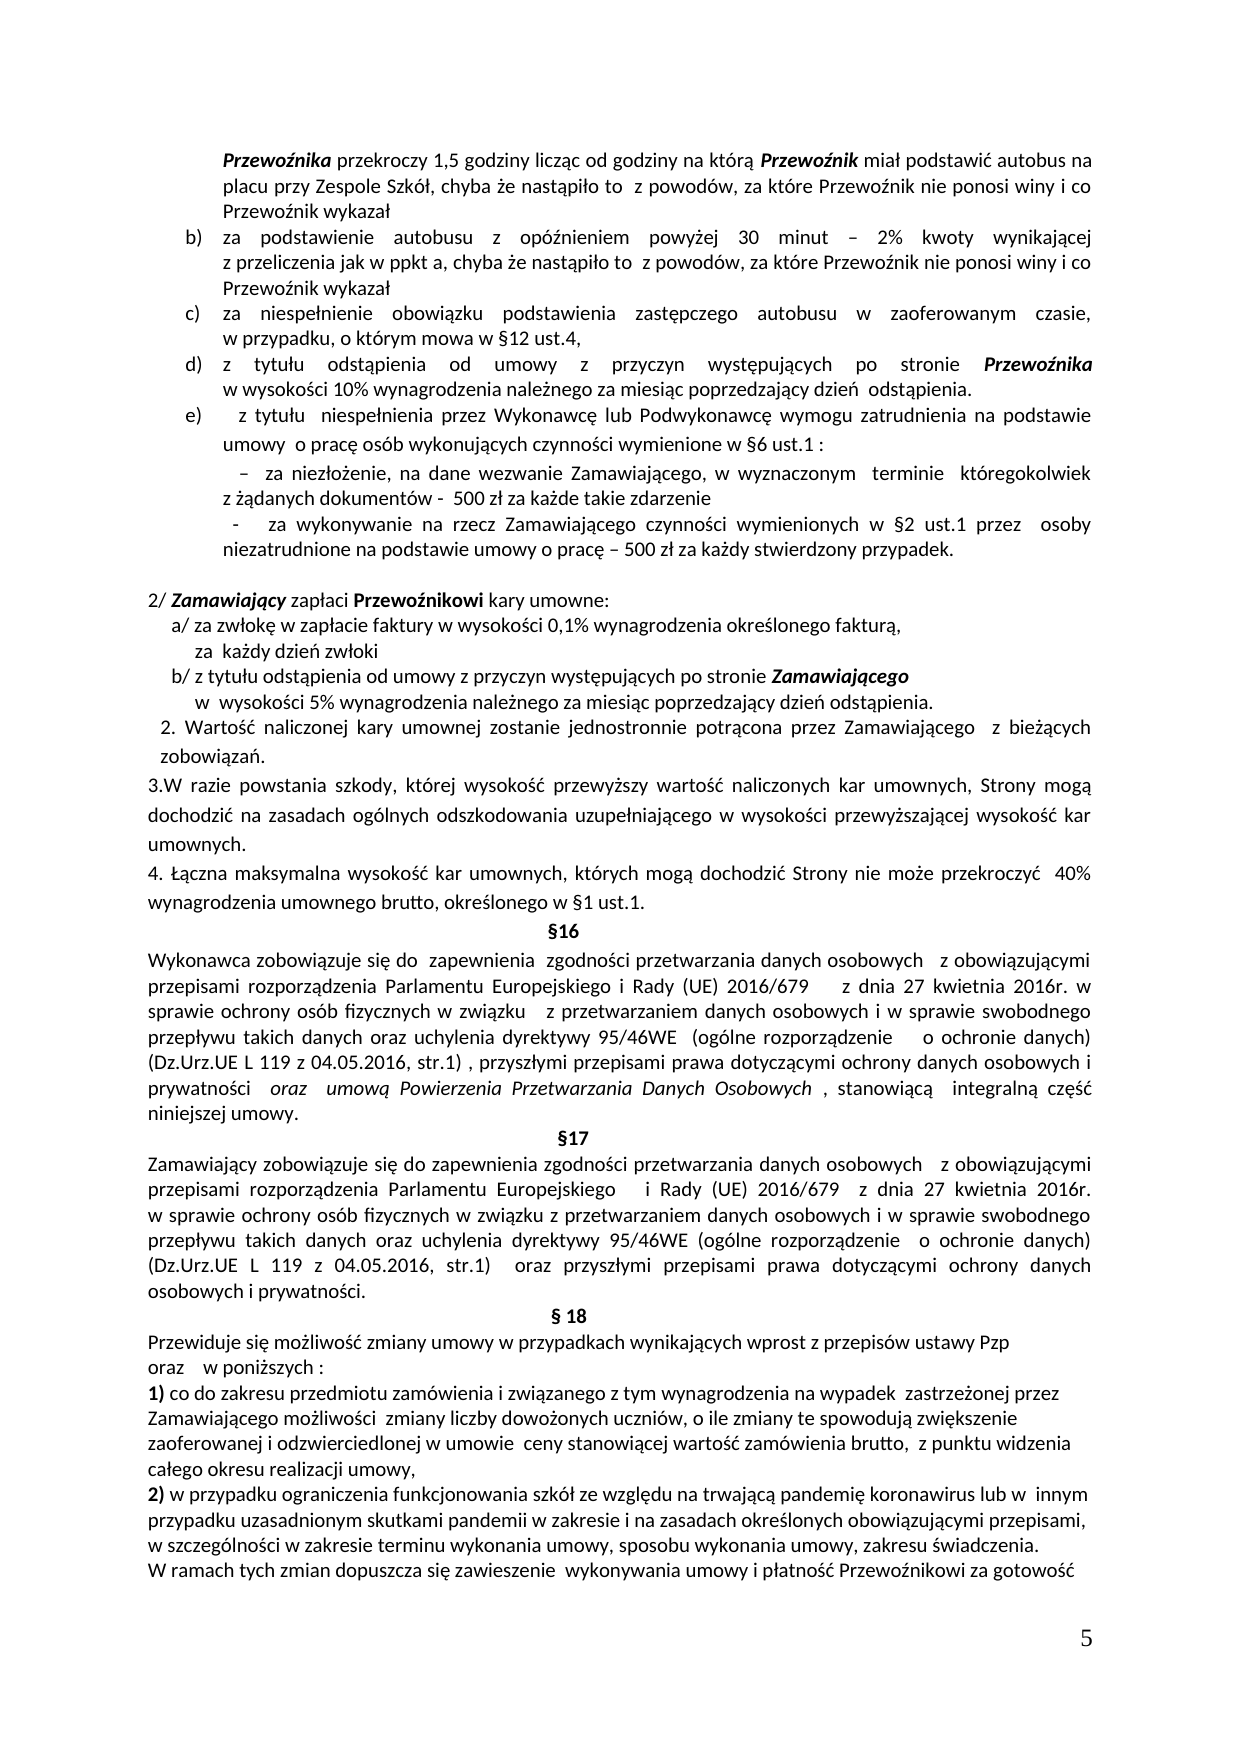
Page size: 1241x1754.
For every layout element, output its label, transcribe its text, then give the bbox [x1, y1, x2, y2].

text - za wykonywanie na rzecz Zamawiającego czynności wymienionych w §2 ust.1 przez osoby niezatrudnione na podstawie umowy o pracę – 500 zł za każdy stwierdzony przypadek. [223, 511, 1093, 562]
text a/ za zwłokę w zapłacie faktury w wysokości 0,1% wynagrodzenia określonego fakturą, [148, 613, 1093, 638]
text 2/ Zamawiający zapłaci Przewoźnikowi kary umowne: [148, 587, 1093, 613]
list za niespełnienie obowiązku podstawienia zastępczego autobusu w zaoferowanym czasie, w przypadku, o którym mowa w §12 ust.4, [185, 300, 1093, 351]
list §17 [215, 1126, 1093, 1151]
text 4. Łączna maksymalna wysokość kar umownych, których mogą dochodzić Strony nie może przekroczyć 40% wynagrodzenia umownego brutto, określonego w §1 ust.1. [148, 860, 1093, 915]
list z tytułu odstąpienia od umowy z przyczyn występujących po stronie Przewoźnika w wysokości 10% wynagrodzenia należnego za miesiąc poprzedzający dzień odstąpienia. [185, 351, 1093, 402]
list za podstawienie autobusu z opóźnieniem powyżej 30 minut – 2% kwoty wynikającej z przeliczenia jak w ppkt a, chyba że nastąpiło to z powodów, za które Przewoźnik nie ponosi winy i co Przewoźnik wykazał [185, 224, 1093, 300]
text Przewiduje się możliwość zmiany umowy w przypadkach wynikających wprost z przepisów ustawy Pzp oraz w poniższych : [148, 1329, 1093, 1380]
text w wysokości 5% wynagrodzenia należnego za miesiąc poprzedzający dzień odstąpienia. [148, 689, 1093, 714]
list Wykonawca zobowiązuje się do zapewnienia zgodności przetwarzania danych osobowych z obowiązującymi przepisami rozporządzenia Parlamentu Europejskiego i Rady (UE) 2016/679 z dnia 27 kwietnia 2016r. w sprawie ochrony osób fizycznych w związku z przetwarzaniem danych osobowych i w sprawie swobodnego przepływu takich danych oraz uchylenia dyrektywy 95/46WE (ogólne rozporządzenie o ochronie danych) (Dz.Urz.UE L 119 z 04.05.2016, str.1) , przyszłymi przepisami prawa dotyczącymi ochrony danych osobowych i prywatności oraz umową Powierzenia Przetwarzania Danych Osobowych , stanowiącą integralną część niniejszej umowy. [148, 948, 1093, 1126]
subtitle 1) co do zakresu przedmiotu zamówienia i związanego z tym wynagrodzenia na wypadek zastrzeżonej przez Zamawiającego możliwości zmiany liczby dowożonych uczniów, o ile zmiany te spowodują zwiększenie zaoferowanej i odzwierciedlonej w umowie ceny stanowiącej wartość zamówienia brutto, z punktu widzenia całego okresu realizacji umowy, [148, 1380, 1093, 1481]
text 2. Wartość naliczonej kary umownej zostanie jednostronnie potrącona przez Zamawiającego z bieżących zobowiązań. [160, 714, 1093, 769]
text – za niezłożenie, na dane wezwanie Zamawiającego, w wyznaczonym terminie któregokolwiek z żądanych dokumentów - 500 zł za każde takie zdarzenie [223, 460, 1093, 511]
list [185, 148, 1093, 224]
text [148, 1481, 1093, 1583]
text §16 [148, 918, 1093, 944]
list Zamawiający zobowiązuje się do zapewnienia zgodności przetwarzania danych osobowych z obowiązującymi przepisami rozporządzenia Parlamentu Europejskiego i Rady (UE) 2016/679 z dnia 27 kwietnia 2016r. w sprawie ochrony osób fizycznych w związku z przetwarzaniem danych osobowych i w sprawie swobodnego przepływu takich danych oraz uchylenia dyrektywy 95/46WE (ogólne rozporządzenie o ochronie danych) (Dz.Urz.UE L 119 z 04.05.2016, str.1) oraz przyszłymi przepisami prawa dotyczącymi ochrony danych osobowych i prywatności. [148, 1151, 1093, 1303]
text za każdy dzień zwłoki [148, 638, 1093, 663]
text 3.W razie powstania szkody, której wysokość przewyższy wartość naliczonych kar umownych, Strony mogą dochodzić na zasadach ogólnych odszkodowania uzupełniającego w wysokości przewyższającej wysokość kar umownych. [148, 773, 1093, 856]
text b/ z tytułu odstąpienia od umowy z przyczyn występujących po stronie Zamawiającego [148, 663, 1093, 689]
list z tytułu niespełnienia przez Wykonawcę lub Podwykonawcę wymogu zatrudnienia na podstawie umowy o pracę osób wykonujących czynności wymienione w §6 ust.1 : [185, 402, 1093, 456]
subtitle § 18 [160, 1303, 1093, 1329]
